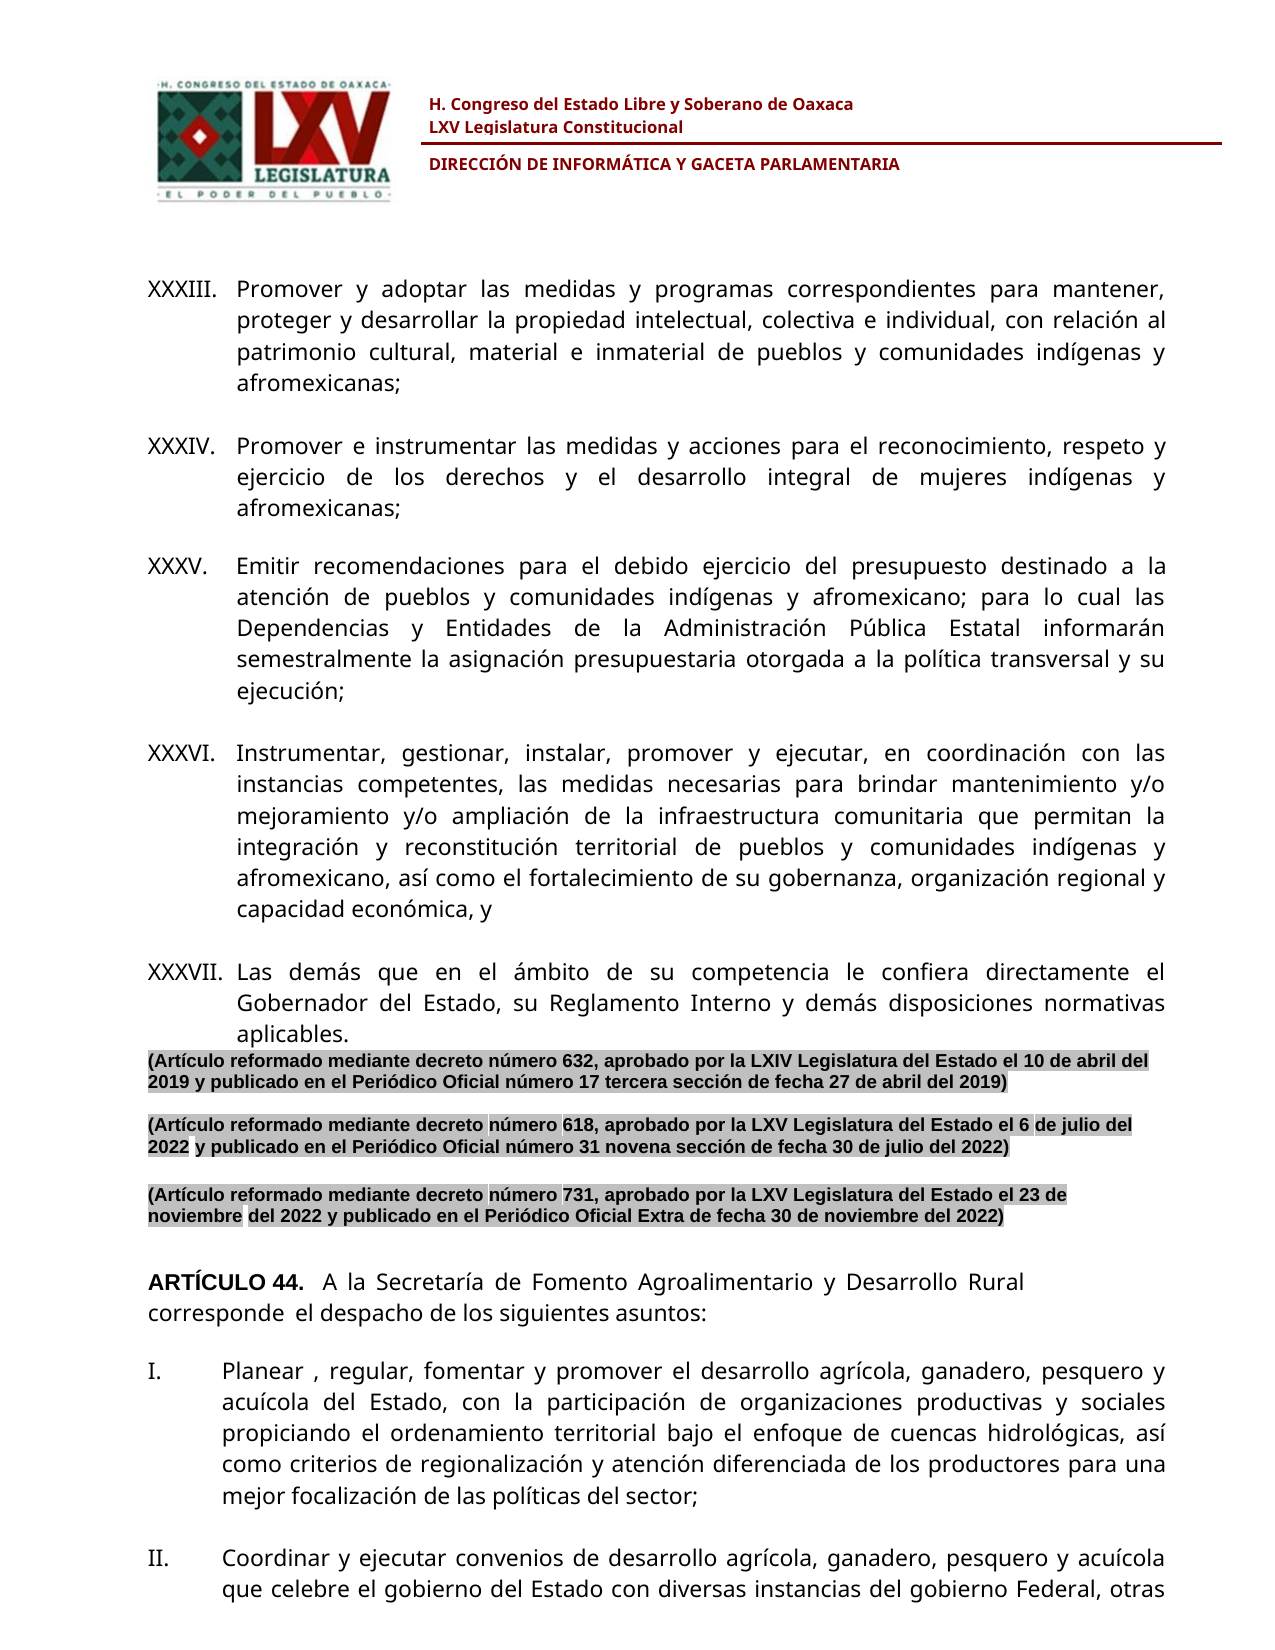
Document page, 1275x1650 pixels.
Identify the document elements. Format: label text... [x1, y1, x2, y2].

list Promover e instrumentar las medidas y acciones para el reconocimiento, respeto y ejercicio de los derechos y el desarrollo integral de mujeres indígenas y afromexicanas; [148, 429, 1166, 523]
picture [149, 76, 398, 205]
list Las demás que en el ámbito de su competencia le confiera directamente el Gobernador del Estado, su Reglamento Interno y demás disposiciones normativas aplicables. [148, 956, 1166, 1049]
list Promover y adoptar las medidas y programas correspondientes para mantener, proteger y desarrollar la propiedad intelectual, colectiva e individual, con relación al patrimonio cultural, material e inmaterial de pueblos y comunidades indígenas y afromexicanas; [148, 273, 1166, 398]
list Planear , regular, fomentar y promover el desarrollo agrícola, ganadero, pesquero y acuícola del Estado, con la participación de organizaciones productivas y sociales propiciando el ordenamiento territorial bajo el enfoque de cuencas hidrológicas, así como criterios de regionalización y atención diferenciada de los productores para una mejor focalización de las políticas del sector; [148, 1355, 1167, 1511]
text ARTÍCULO 44. A la Secretaría de Fomento Agroalimentario y Desarrollo Rural corresponde el despacho de los siguientes asuntos: [148, 1266, 1167, 1328]
text (Artículo reformado mediante decreto número 632, aprobado por la LXIV Legislatura del Estado el 10 de abril del 2019 y publicado en el Periódico Oficial número 17 tercera sección de fecha 27 de abril del 2019) [148, 1049, 1166, 1093]
list Instrumentar, gestionar, instalar, promover y ejecutar, en coordinación con las instancias competentes, las medidas necesarias para brindar mantenimiento y/o mejoramiento y/o ampliación de la infraestructura comunitaria que permitan la integración y reconstitución territorial de pueblos y comunidades indígenas y afromexicano, así como el fortalecimiento de su gobernanza, organización regional y capacidad económica, y [148, 737, 1166, 924]
list Emitir recomendaciones para el debido ejercicio del presupuesto destinado a la atención de pueblos y comunidades indígenas y afromexicano; para lo cual las Dependencias y Entidades de la Administración Pública Estatal informarán semestralmente la asignación presupuestaria otorgada a la política transversal y su ejecución; [148, 549, 1166, 706]
